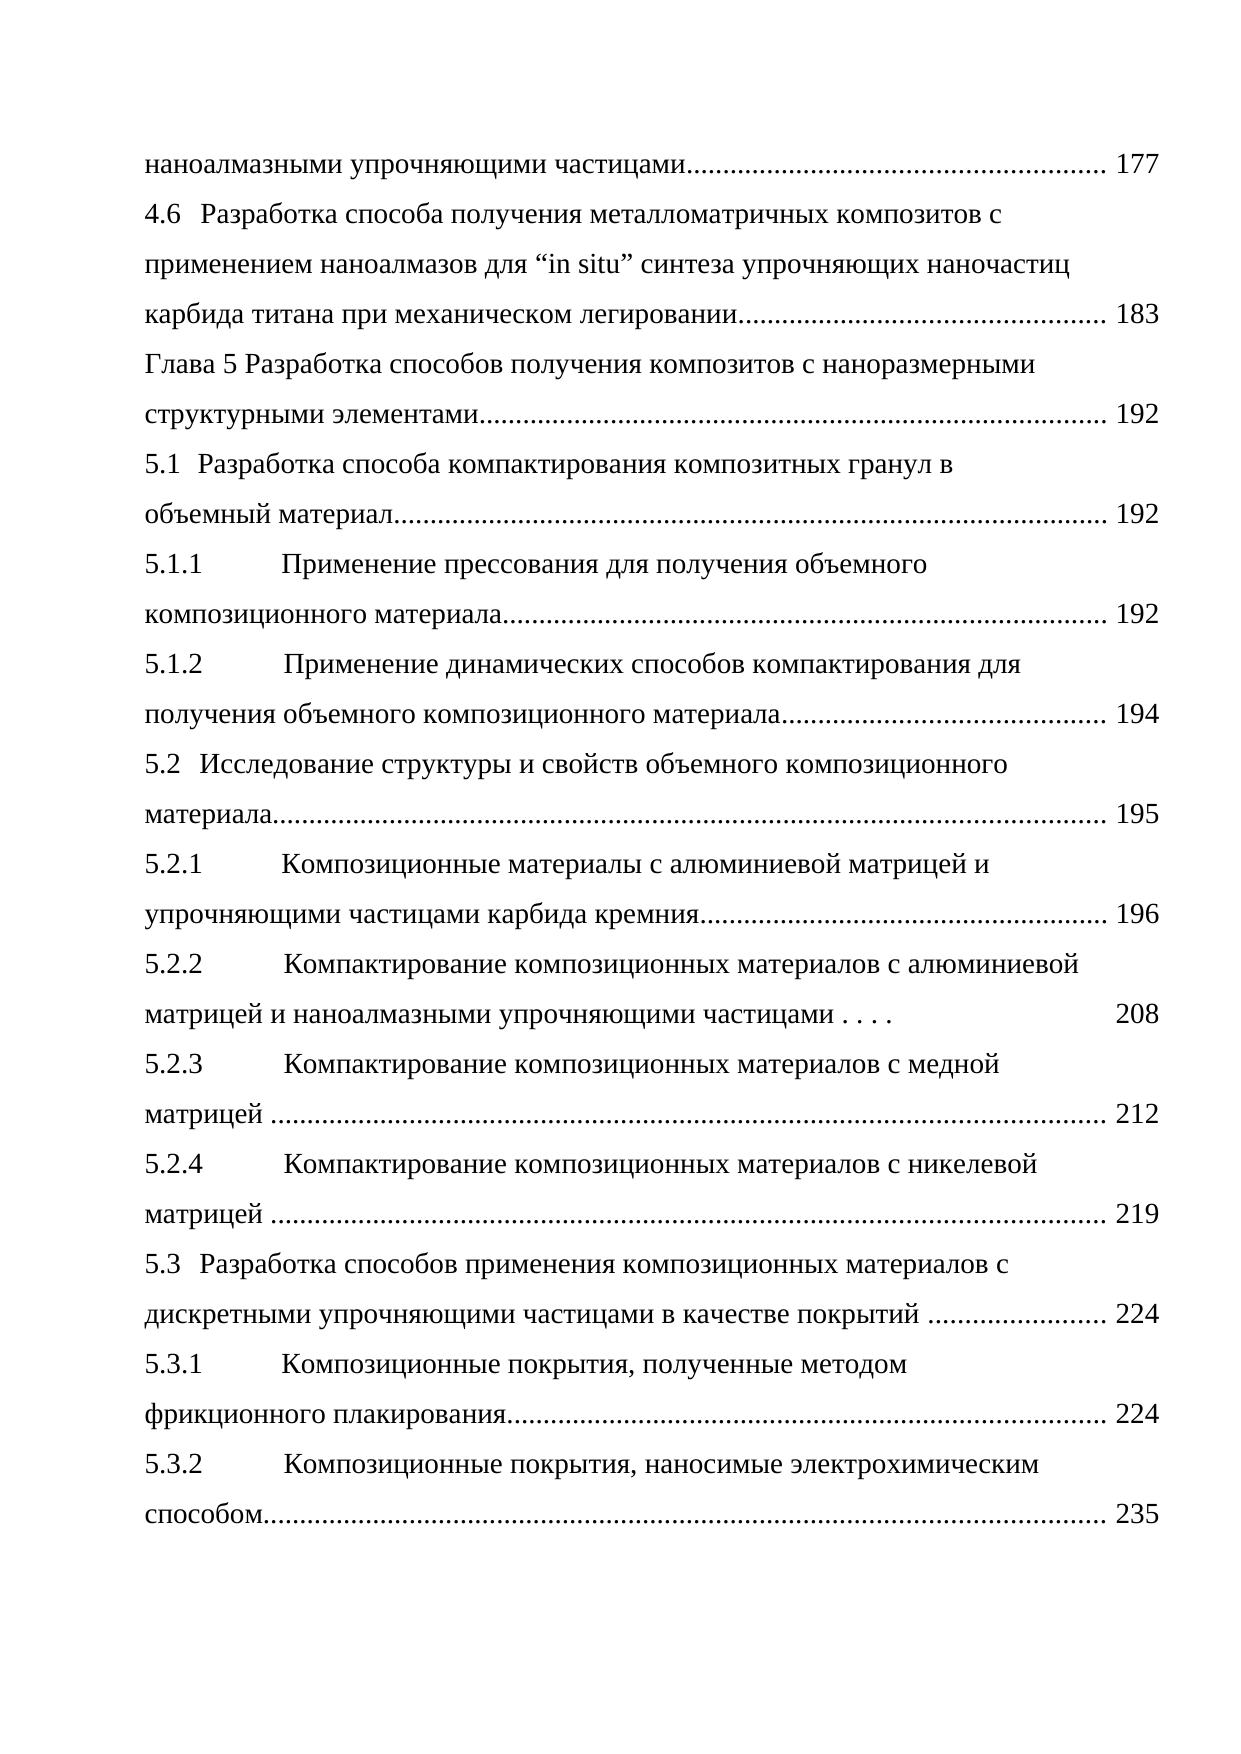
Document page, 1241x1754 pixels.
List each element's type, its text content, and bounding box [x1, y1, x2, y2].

list Разработка способа получения металломатричных композитов с применением наноалмазов для “in situ” синтеза упрочняющих наночастиц [144, 183, 1166, 283]
text матрицей 219 [144, 1183, 1166, 1233]
text способом 235 [144, 1483, 1166, 1533]
list Композиционные покрытия, наносимые электрохимическим [144, 1433, 1166, 1483]
text объемный материал 192 [144, 483, 1166, 533]
list Разработка способов применения композиционных материалов с [144, 1233, 1166, 1283]
text матрицей 212 [144, 1083, 1166, 1133]
text карбида титана при механическом легировании 183 [144, 283, 1166, 333]
text фрикционного плакирования 224 [144, 1383, 1166, 1433]
list Применение прессования для получения объемного [144, 533, 1166, 583]
text наноалмазными упрочняющими частицами 177 [144, 133, 1166, 183]
list Компактирование композиционных материалов с алюминиевой [144, 933, 1166, 983]
list Исследование структуры и свойств объемного композиционного [144, 733, 1166, 783]
text материала 195 [144, 783, 1166, 833]
list Применение динамических способов компактирования для [144, 633, 1166, 683]
text получения объемного композиционного материала 194 [144, 683, 1166, 733]
text матрицей и наноалмазными упрочняющими частицами . . . . 208 [144, 983, 1166, 1033]
list Композиционные материалы с алюминиевой матрицей и [144, 833, 1166, 883]
text дискретными упрочняющими частицами в качестве покрытий 224 [144, 1283, 1166, 1333]
list Разработка способа компактирования композитных гранул в [144, 433, 1166, 483]
text упрочняющими частицами карбида кремния 196 [144, 883, 1166, 933]
list Компактирование композиционных материалов с никелевой [144, 1133, 1166, 1183]
text композиционного материала 192 [144, 583, 1166, 633]
list Композиционные покрытия, полученные методом [144, 1333, 1166, 1383]
list Компактирование композиционных материалов с медной [144, 1033, 1166, 1083]
text Глава 5 Разработка способов получения композитов с наноразмерными структурными элементами 192 [144, 333, 1166, 433]
